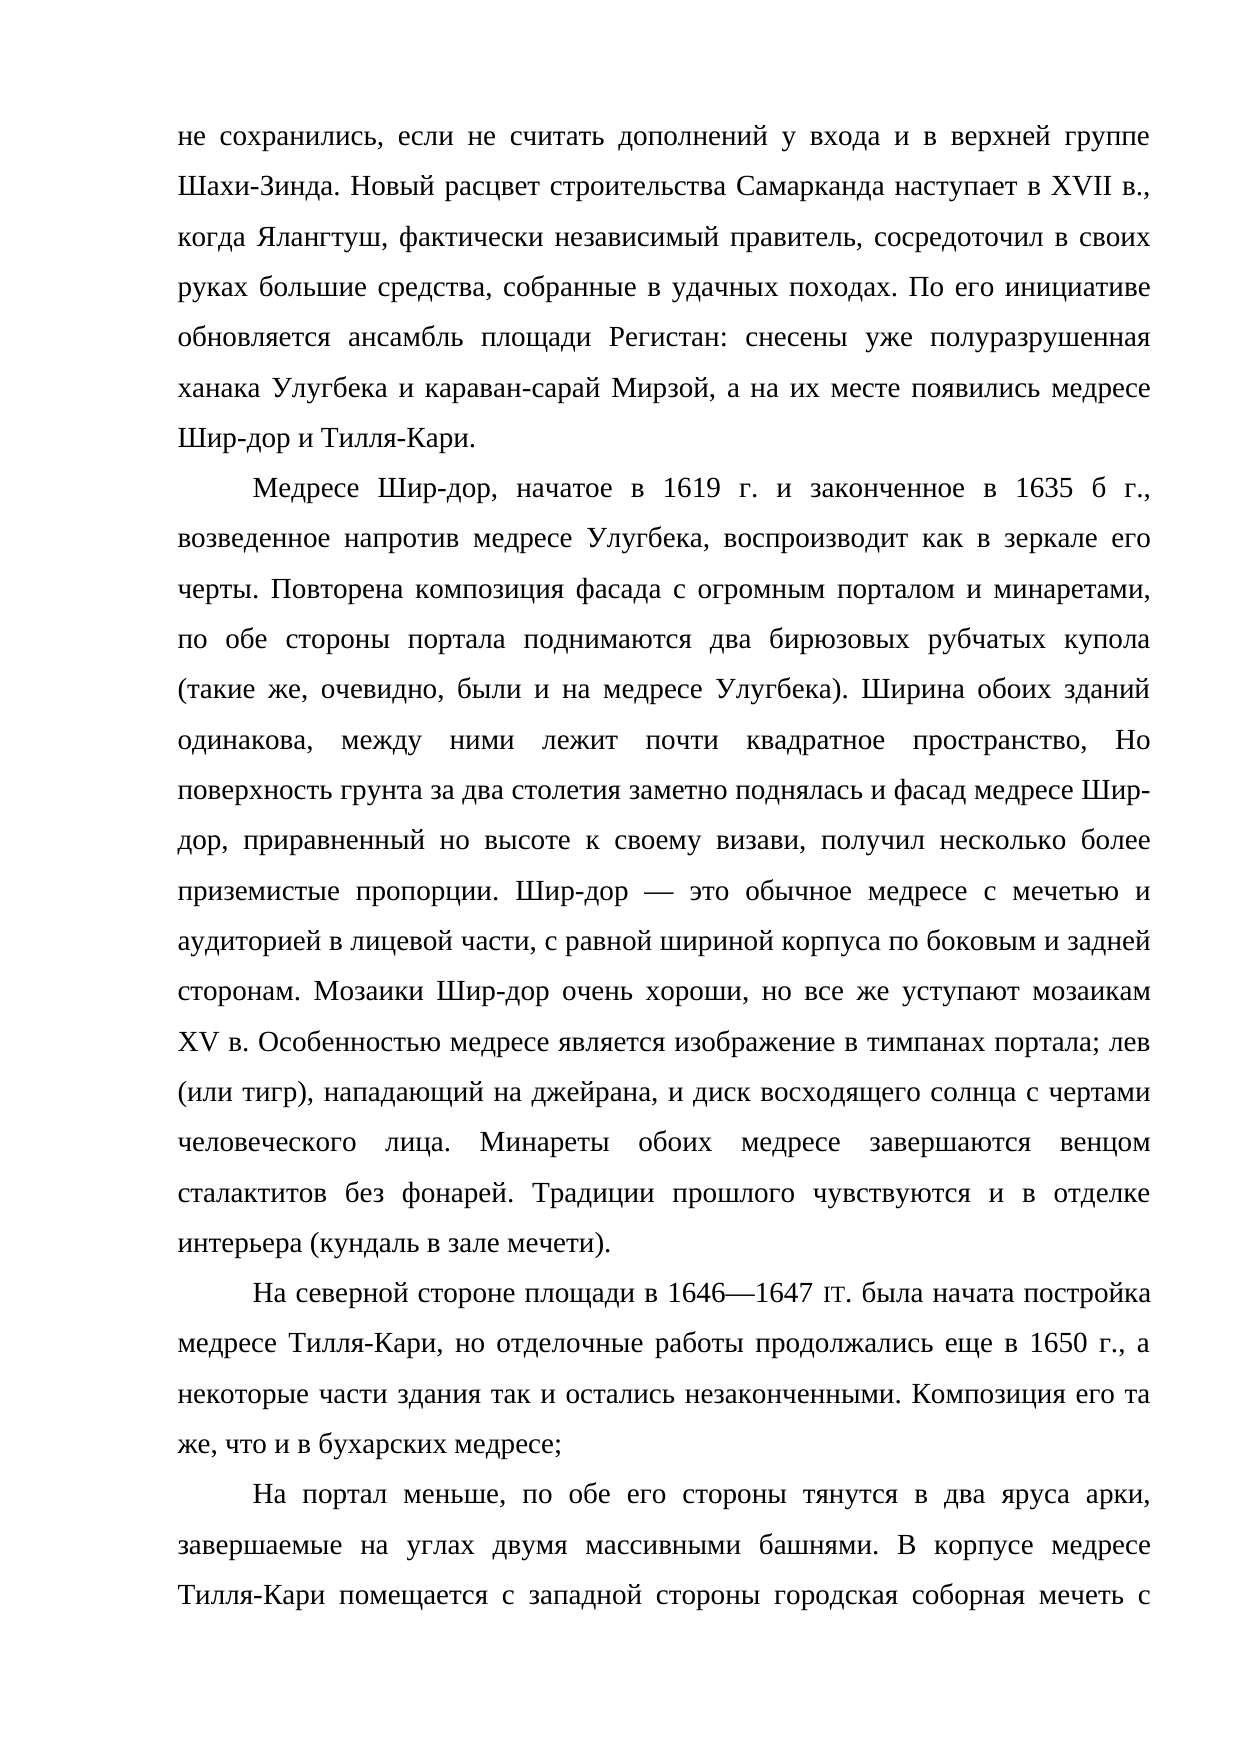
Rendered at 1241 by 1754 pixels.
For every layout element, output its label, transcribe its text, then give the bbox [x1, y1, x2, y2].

text На северной стороне площади в 1646—1647 it. была начата постройка медресе Тилля-Кари, но отделочные работы продолжались еще в 1650 г., а некоторые части здания так и остались незаконченными. Композиция его та же, что и в бухарских медресе; [177, 1275, 1152, 1460]
text Медресе Шир-дор, начатое в . и законченное в 1635 б г., возведенное напротив медресе Улугбека, воспроизводит как в зеркале его черты. Повторена композиция фасада с огромным порталом и минаретами, по обе стороны портала поднимаются два бирюзовых рубчатых купола (такие же, очевидно, были и на медресе Улугбека). Ширина обоих зданий одинакова, между ними лежит почти квадратное пространство, Но поверхность грунта за два столетия заметно поднялась и фасад медресе Шир-дор, приравненный но высоте к своему визави, получил несколько более приземистые пропорции. Шир-дор — это обычное медресе с мечетью и аудиторией в лицевой части, с равной шириной корпуса по боковым и задней сторонам. Мозаики Шир-дор очень хороши, но все же уступают мозаикам XV в. Особенностью медресе является изображение в тимпанах портала; лев (или тигр), нападающий на джейрана, и диск восходящего солнца с чертами человеческого лица. Минареты обоих медресе завершаются венцом сталактитов без фонарей. Традиции прошлого чувствуются и в отделке интерьера (кундаль в зале мечети). [177, 470, 1152, 1258]
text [177, 1477, 1152, 1611]
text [177, 118, 1152, 453]
